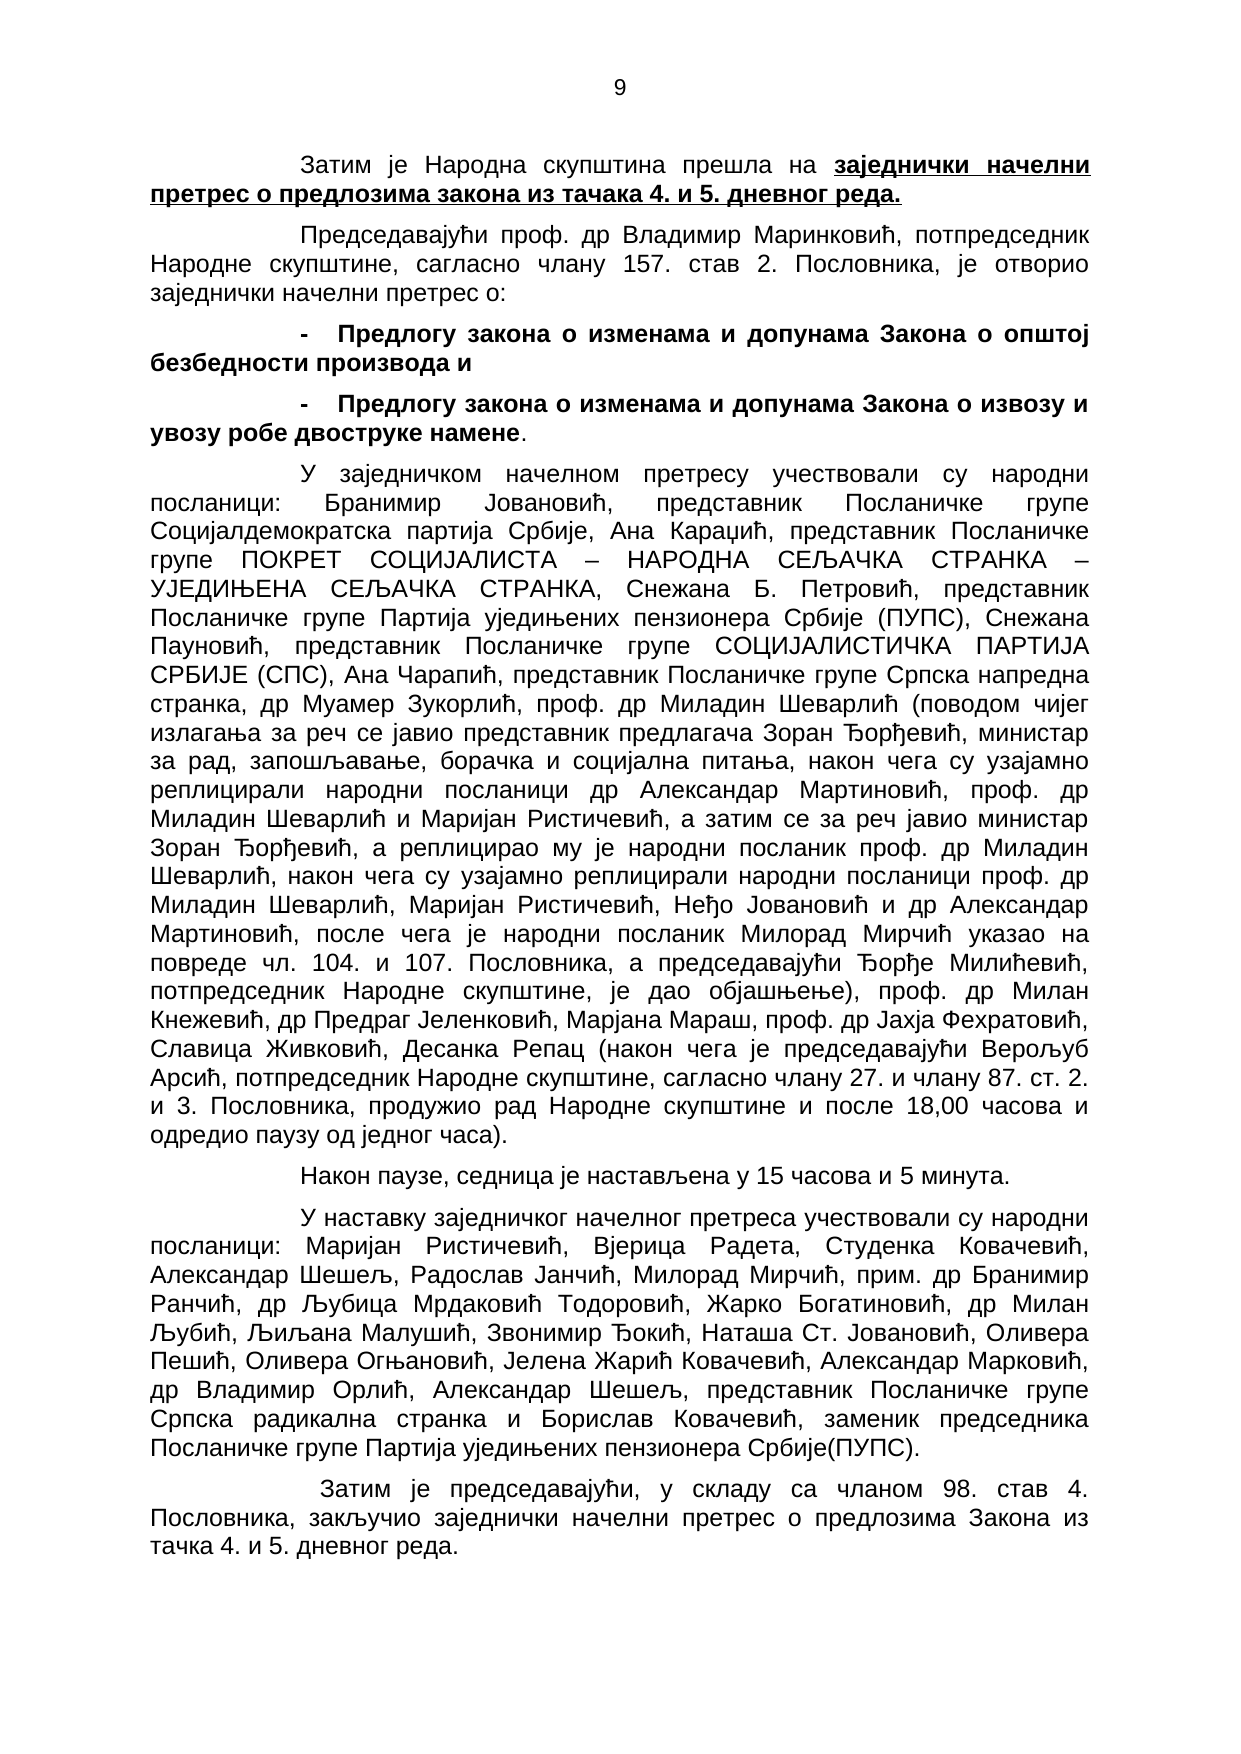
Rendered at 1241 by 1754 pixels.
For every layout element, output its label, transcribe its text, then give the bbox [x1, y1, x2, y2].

text Затим је Народна скупштина прешла на заједнички начелни претрес о предлозима закона из тачака 4. и 5. дневног реда. [150, 150, 1090, 207]
text Затим је председавајући, у складу са чланом 98. став 4. Пословника, закључио заједнички начелни претрес о предлозима Закона из тачка 4. и 5. дневног реда. [150, 1474, 1090, 1560]
text У наставку заједничког начелног претреса учествовали су народни посланици: Маријан Ристичевић, Вјерица Радета, Студенка Ковачевић, Александар Шешељ, Радослав Јанчић, Милорад Мирчић, прим. др Бранимир Ранчић, др Љубица Мрдаковић Тодоровић, Жарко Богатиновић, др Милан Љубић, Љиљана Малушић, Звонимир Ђокић, Наташа Ст. Јовановић, Оливера Пешић, Оливера Огњановић, Јелена Жарић Ковачевић, Александар Марковић, др Владимир Орлић, Александар Шешељ, представник Посланичке групе Српска радикална странка и Борислав Ковачевић, заменик председника Посланичке групе Партија уједињених пензионера Србије(ПУПС). [150, 1202, 1090, 1461]
text Председавајући проф. др Владимир Маринковић, потпредседник Народне скупштине, сагласно члану 157. став 2. Пословника, је отворио заједнички начелни претрес о: [150, 220, 1090, 306]
text - Предлогу закона о изменама и допунама Закона о извозу и увозу робе двоструке намене. [150, 389, 1090, 446]
text У заједничком начелном претресу учествовали су народни посланици: Бранимир Јовановић, представник Посланичке групе Социјалдемократска партија Србије, Ана Караџић, представник Посланичке групе ПОКРЕТ СОЦИЈАЛИСТА – НАРОДНА СЕЉАЧКА СТРАНКА – УЈЕДИЊЕНА СЕЉАЧКА СТРАНКА, Снежана Б. Петровић, представник Посланичке групе Партија уједињених пензионера Србије (ПУПС), Снежана Пауновић, представник Посланичке групе СОЦИЈАЛИСТИЧКА ПАРТИЈА СРБИЈЕ (СПС), Ана Чарапић, представник Посланичке групе Српска напредна странка, др Муамер Зукорлић, проф. др Миладин Шеварлић (поводом чијег излагања за реч се јавио представник предлагача Зоран Ђорђевић, министар за рад, запошљавање, борачка и социјална питања, након чега су узајамно реплицирали народни посланици др Александар Мартиновић, проф. др Миладин Шеварлић и Маријан Ристичевић, а затим се за реч јавио министар Зоран Ђорђевић, а реплицирао му је народни посланик проф. др Миладин Шеварлић, након чега су узајамно реплицирали народни посланици проф. др Миладин Шеварлић, Маријан Ристичевић, Неђо Јовановић и др Александар Мартиновић, после чега је народни посланик Милорад Мирчић указао на повреде чл. 104. и 107. Пословника, а председавајући Ђорђе Милићевић, потпредседник Народне скупштине, је дао објашњење), проф. др Милан Кнежевић, др Предраг Јеленковић, Марјана Мараш, проф. др Јахја Фехратовић, Славица Живковић, Десанка Репац (након чега је председавајући Верољуб Арсић, потпредседник Народне скупштине, сагласно члану 27. и члану 87. ст. 2. и 3. Пословника, продужио рад Народне скупштине и после 18,00 часова и одредио паузу од једног часа). [150, 459, 1090, 1149]
text - Предлогу закона о изменама и допунама Закона о општој безбедности производа и [150, 319, 1090, 376]
text Након паузе, седница је настављена у 15 часова и 5 минута. [150, 1161, 1090, 1190]
